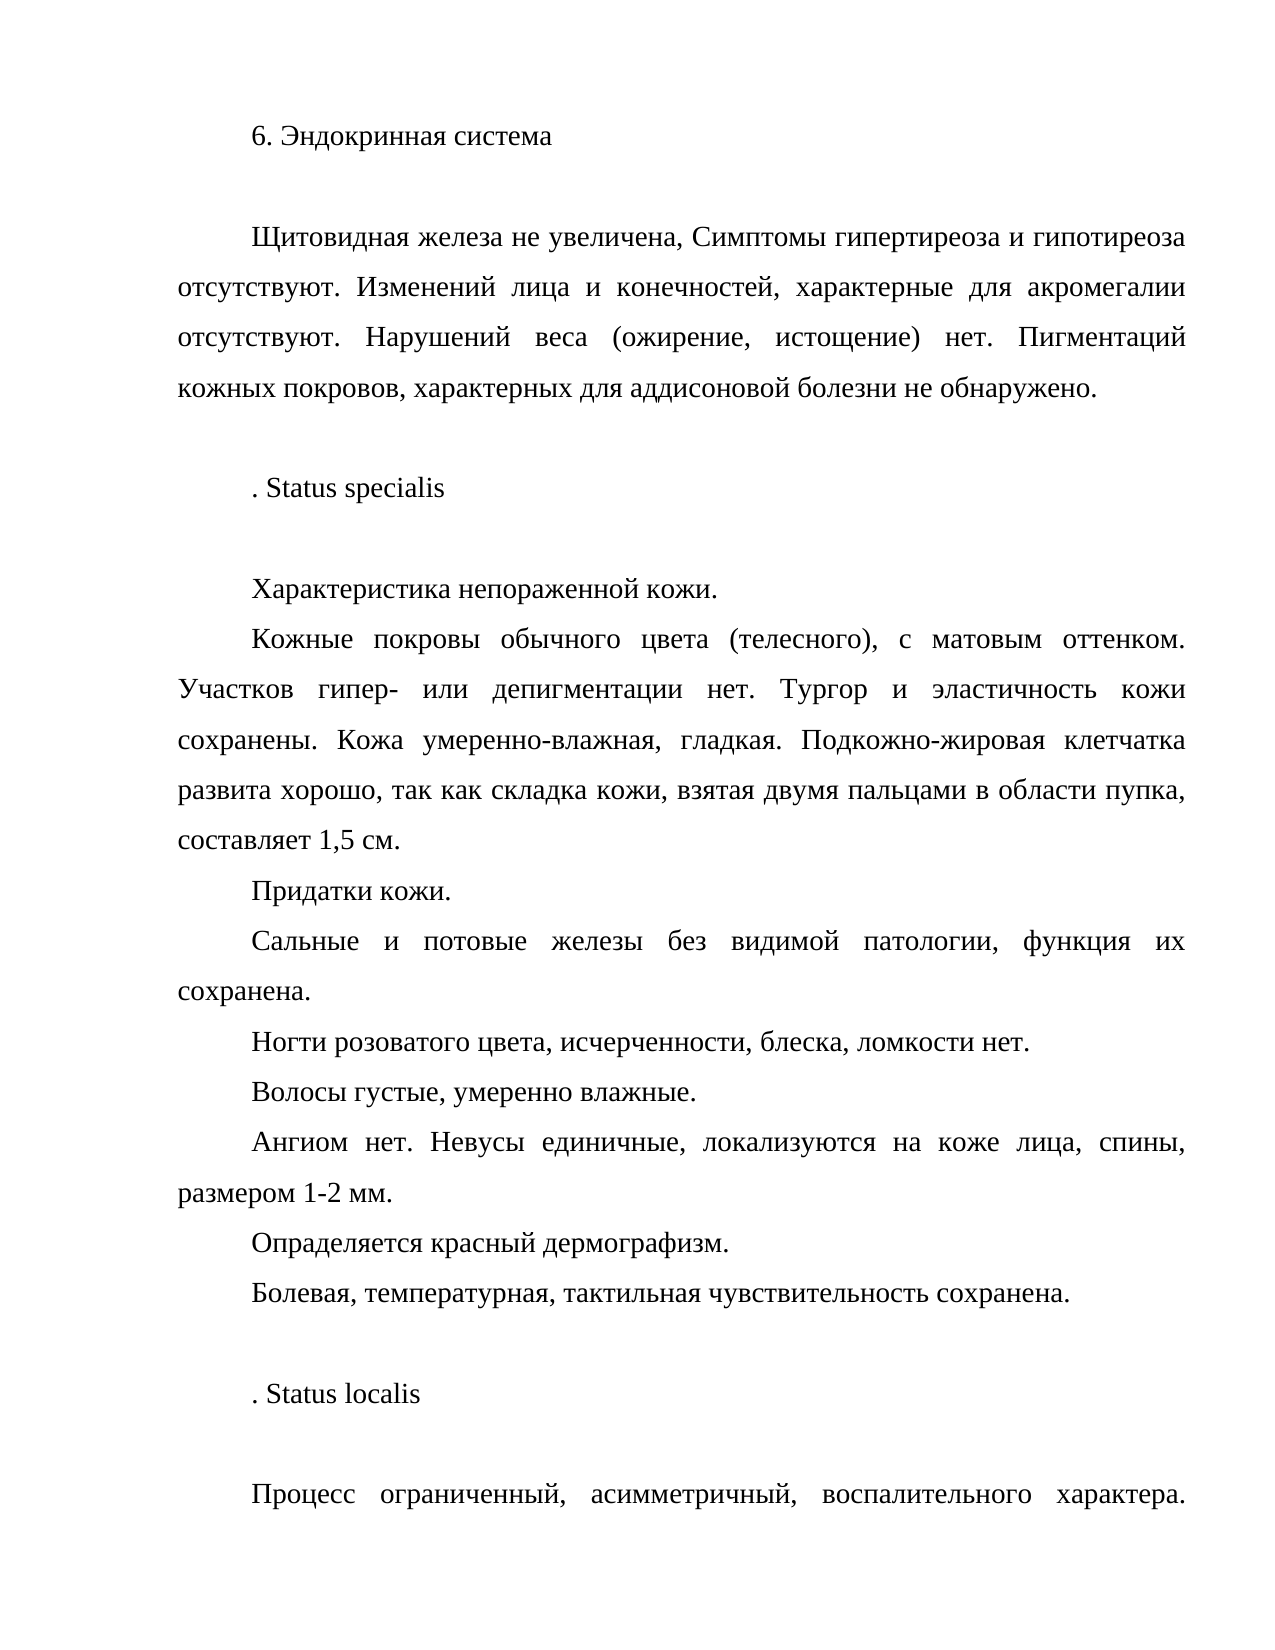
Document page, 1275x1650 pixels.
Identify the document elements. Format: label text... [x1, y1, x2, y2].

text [177, 1477, 1186, 1510]
text Характеристика непораженной кожи. [177, 571, 1186, 604]
text Придатки кожи. [177, 873, 1186, 906]
text 6. Эндокринная система [177, 118, 1186, 152]
text Сальные и потовые железы без видимой патологии, функция их сохранена. [177, 923, 1186, 1007]
text Ногти розоватого цвета, исчерченности, блеска, ломкости нет. [177, 1024, 1186, 1057]
text Опраделяется красный дермографизм. [177, 1225, 1186, 1258]
text Щитовидная железа не увеличена, Симптомы гипертиреоза и гипотиреоза отсутствуют. Изменений лица и конечностей, характерные для акромегалии отсутствуют. Нарушений веса (ожирение, истощение) нет. Пигментаций кожных покровов, характерных для аддисоновой болезни не обнаружено. [177, 219, 1186, 403]
text Ангиом нет. Невусы единичные, локализуются на коже лица, спины, размером 1-2 мм. [177, 1124, 1186, 1208]
text . Status specialis [177, 470, 1186, 504]
text Волосы густые, умеренно влажные. [177, 1074, 1186, 1108]
text Болевая, температурная, тактильная чувствительность сохранена. [177, 1275, 1186, 1309]
text Кожные покровы обычного цвета (телесного), с матовым оттенком. Участков гипер- или депигментации нет. Тургор и эластичность кожи сохранены. Кожа умеренно-влажная, гладкая. Подкожно-жировая клетчатка развита хорошо, так как складка кожи, взятая двумя пальцами в области пупка, составляет 1,5 см. [177, 621, 1186, 856]
text . Status localis [177, 1376, 1186, 1409]
